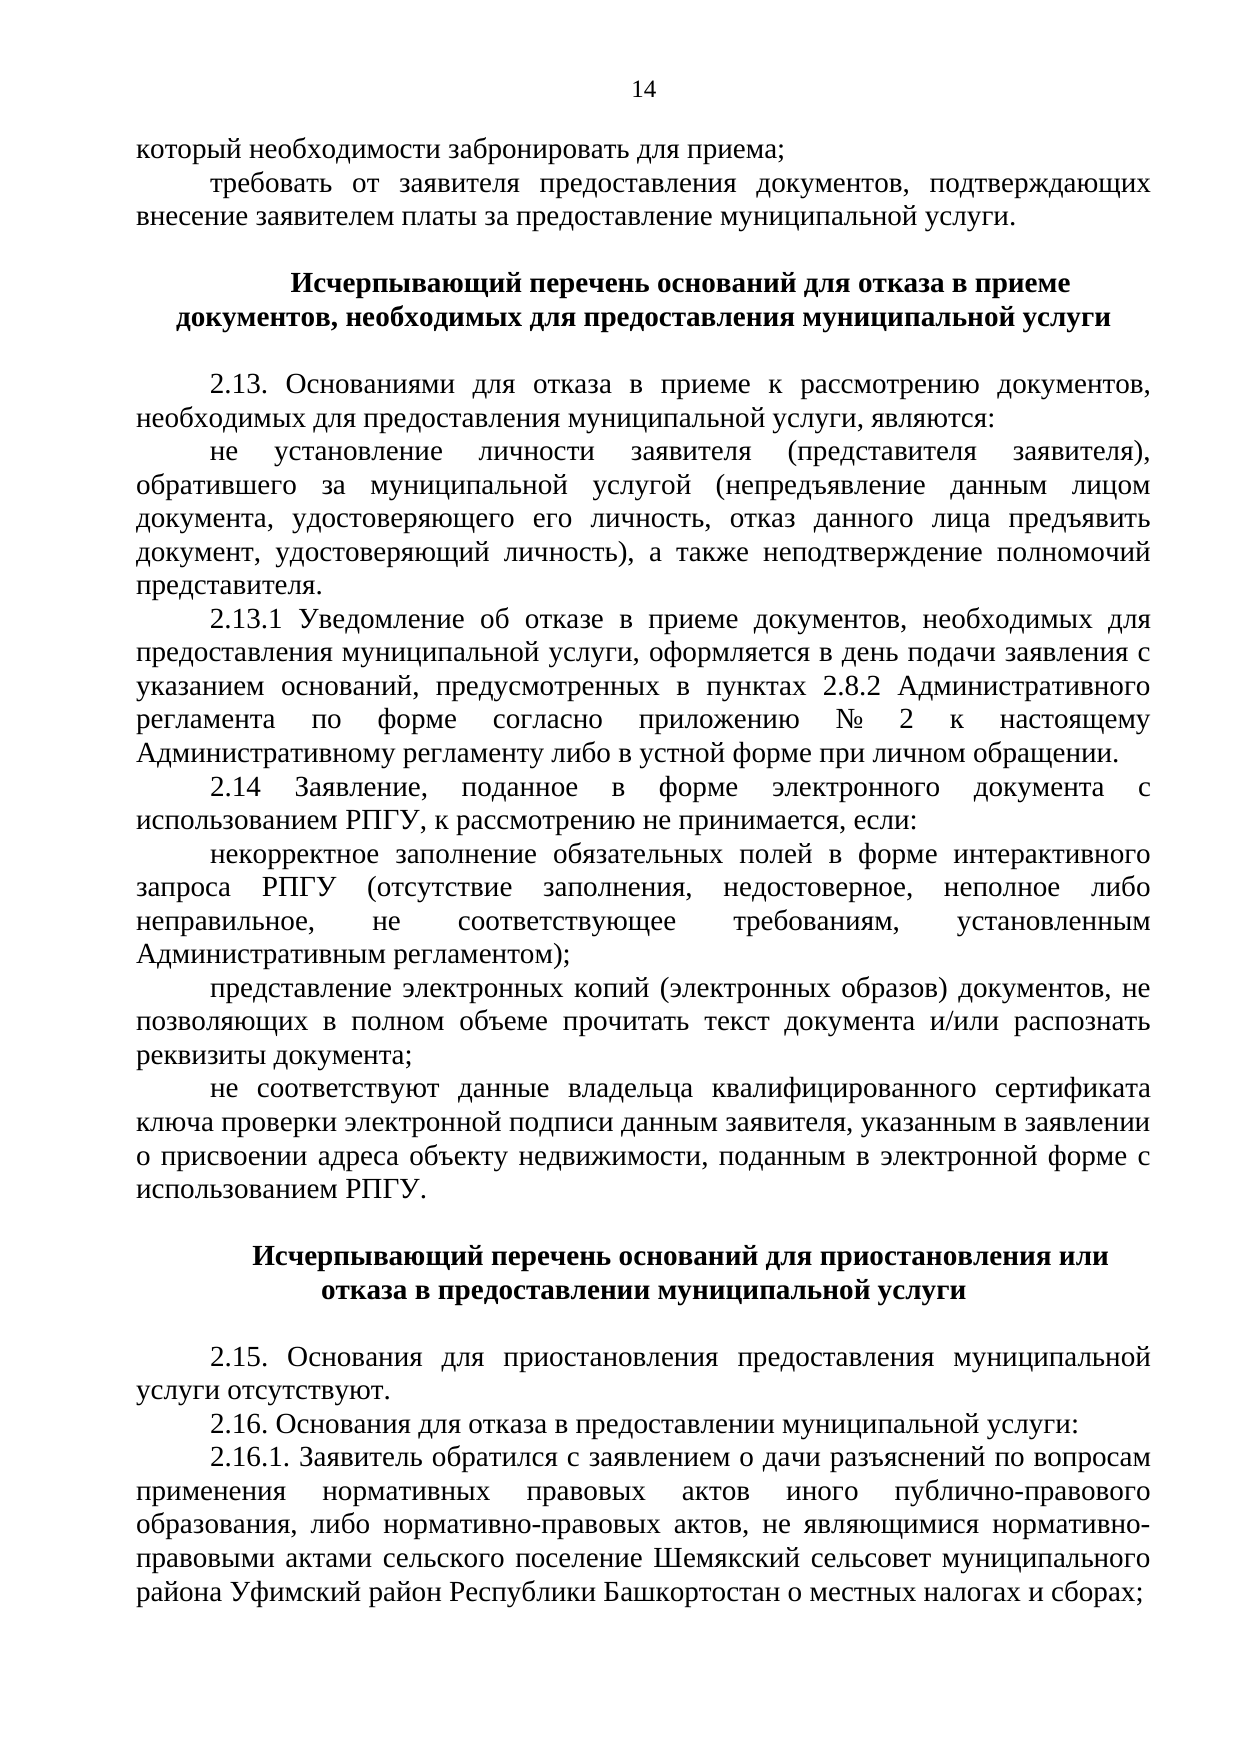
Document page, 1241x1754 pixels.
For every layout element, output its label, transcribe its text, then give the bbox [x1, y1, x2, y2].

text не соответствуют данные владельца квалифицированного сертификата ключа проверки электронной подписи данным заявителя, указанным в заявлении о присвоении адреса объекту недвижимости, поданным в электронной форме с использованием РПГУ. [136, 1071, 1152, 1205]
text 2.14 Заявление, поданное в форме электронного документа с использованием РПГУ, к рассмотрению не принимается, если: [136, 769, 1152, 836]
text 2.15. Основания для приостановления предоставления муниципальной услуги отсутствуют. [136, 1339, 1152, 1406]
text представление электронных копий (электронных образов) документов, не позволяющих в полном объеме прочитать текст документа и/или распознать реквизиты документа; [136, 970, 1152, 1071]
text 2.13.1 Уведомление об отказе в приеме документов, необходимых для предоставления муниципальной услуги, оформляется в день подачи заявления с указанием оснований, предусмотренных в пунктах 2.8.2 Административного регламента по форме согласно приложению № 2 к настоящему Административному регламенту либо в устной форме при личном обращении. [136, 601, 1152, 769]
text 2.13. Основаниями для отказа в приеме к рассмотрению документов, необходимых для предоставления муниципальной услуги, являются: [136, 366, 1152, 433]
text Исчерпывающий перечень оснований для приостановления или отказа в предоставлении муниципальной услуги [136, 1238, 1152, 1305]
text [136, 131, 1152, 165]
text 2.16.1. Заявитель обратился с заявлением о дачи разъяснений по вопросам применения нормативных правовых актов иного публично-правового образования, либо нормативно-правовых актов, не являющимися нормативно-правовыми актами сельского поселение Шемякский сельсовет муниципального района Уфимский район Республики Башкортостан о местных налогах и сборах; [136, 1439, 1152, 1607]
text некорректное заполнение обязательных полей в форме интерактивного запроса РПГУ (отсутствие заполнения, недостоверное, неполное либо неправильное, не соответствующее требованиям, установленным Административным регламентом); [136, 836, 1152, 970]
text 2.16. Основания для отказа в предоставлении муниципальной услуги: [136, 1406, 1152, 1439]
text Исчерпывающий перечень оснований для отказа в приеме документов, необходимых для предоставления муниципальной услуги [136, 266, 1152, 333]
text не установление личности заявителя (представителя заявителя), обратившего за муниципальной услугой (непредъявление данным лицом документа, удостоверяющего его личность, отказ данного лица предъявить документ, удостоверяющий личность), а также неподтверждение полномочий представителя. [136, 433, 1152, 601]
text требовать от заявителя предоставления документов, подтверждающих внесение заявителем платы за предоставление муниципальной услуги. [136, 165, 1152, 232]
